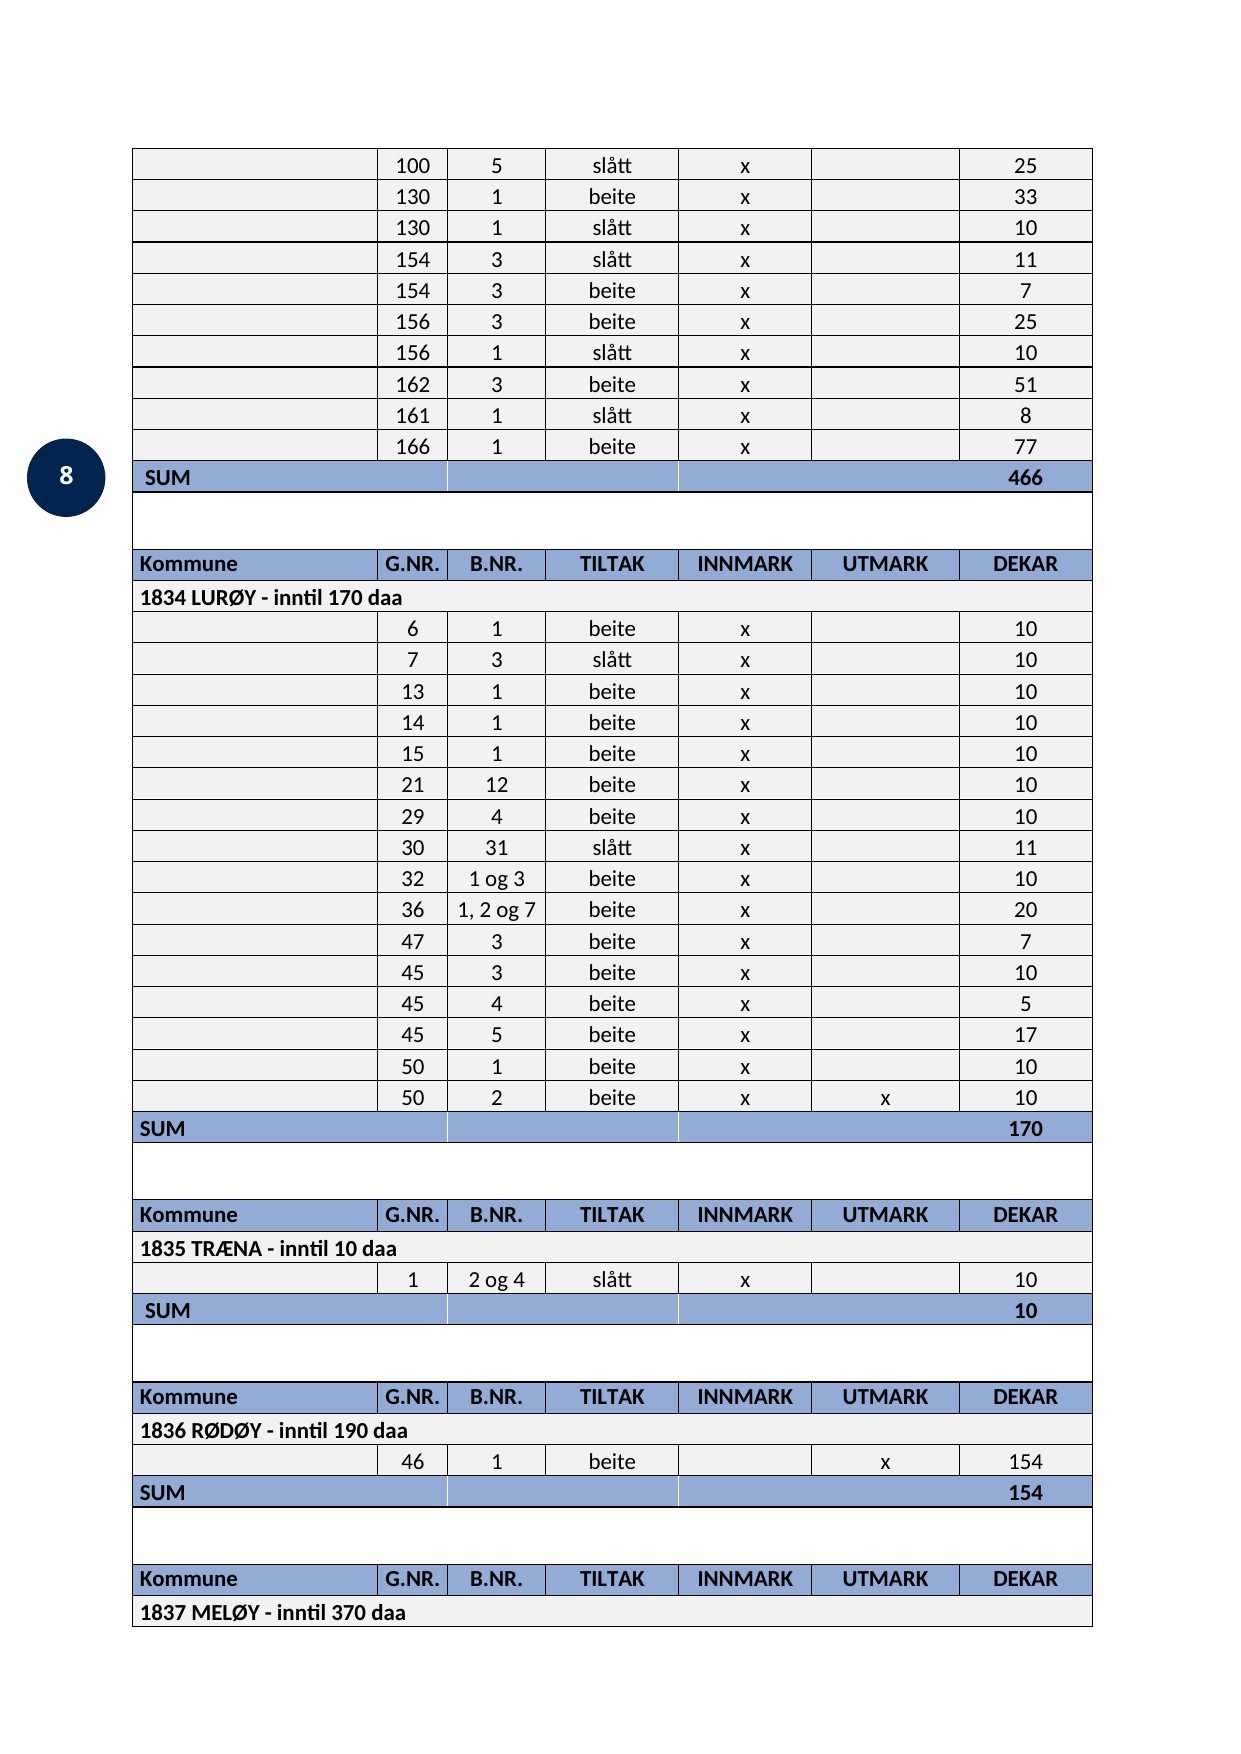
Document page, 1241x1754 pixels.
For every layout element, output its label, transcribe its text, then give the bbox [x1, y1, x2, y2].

table_cell [812, 737, 959, 767]
table_cell 1 [448, 399, 545, 429]
table_cell x [679, 956, 811, 986]
table_cell Kommune [133, 1200, 377, 1231]
table_cell 10 [960, 211, 1092, 241]
table_cell 4 [448, 987, 545, 1017]
table_cell [812, 399, 959, 429]
table_cell slått [546, 831, 678, 861]
table_cell x [679, 368, 811, 398]
table_cell 10 [960, 336, 1092, 366]
table_cell 11 [960, 243, 1092, 273]
table_cell [133, 336, 377, 366]
table_cell [546, 1112, 678, 1142]
table_cell [133, 305, 377, 335]
table_cell [133, 1081, 377, 1111]
table_cell 166 [378, 430, 447, 460]
table_cell 3 [448, 925, 545, 955]
table_cell beite [546, 305, 678, 335]
table_cell 1 [448, 1445, 545, 1475]
table_cell beite [546, 430, 678, 460]
table_cell INNMARK [679, 1200, 811, 1231]
table_cell [812, 243, 959, 273]
table_cell [133, 1263, 377, 1293]
table_cell [812, 1263, 959, 1293]
table_cell 162 [378, 368, 447, 398]
table_cell x [812, 1081, 959, 1111]
table_cell 10 [960, 643, 1092, 673]
table_cell x [679, 274, 811, 304]
table_cell 46 [378, 1445, 447, 1475]
table_cell [133, 675, 377, 705]
table_cell [812, 893, 959, 923]
table_cell [812, 956, 959, 986]
table_cell [811, 1476, 959, 1506]
table_cell [679, 1445, 811, 1475]
table_cell DEKAR [960, 1383, 1092, 1413]
table_cell INNMARK [679, 1565, 811, 1595]
table_cell SUM [133, 1294, 378, 1324]
table_cell x [679, 1018, 811, 1048]
table_cell [546, 461, 678, 491]
table_cell [811, 1112, 959, 1142]
table_cell TILTAK [546, 1200, 678, 1231]
table_cell [378, 461, 447, 491]
table_cell 3 [448, 368, 545, 398]
table_cell 1, 2 og 7 [448, 893, 545, 923]
table_cell [812, 180, 959, 210]
table_cell 47 [378, 925, 447, 955]
table_cell [812, 831, 959, 861]
table_cell beite [546, 956, 678, 986]
table_cell x [679, 1050, 811, 1080]
table_cell 3 [448, 274, 545, 304]
table_cell Kommune [133, 550, 377, 580]
table_cell x [679, 612, 811, 642]
table_cell 8 [960, 399, 1092, 429]
table_cell 12 [448, 768, 545, 798]
table_cell [133, 643, 377, 673]
table_cell [378, 1294, 447, 1324]
table_cell 5 [960, 987, 1092, 1017]
table_cell 170 [959, 1112, 1092, 1142]
table_cell [133, 1018, 377, 1048]
table_cell 13 [378, 675, 447, 705]
table_cell 45 [378, 987, 447, 1017]
table_cell UTMARK [812, 1565, 959, 1595]
table_cell 1 [448, 211, 545, 241]
table_cell x [679, 831, 811, 861]
table_cell B.NR. [448, 1383, 545, 1413]
table_cell INNMARK [679, 550, 811, 580]
table_cell 25 [960, 305, 1092, 335]
table_cell beite [546, 768, 678, 798]
table_cell [133, 149, 377, 179]
table_cell [812, 1018, 959, 1048]
table_cell x [679, 399, 811, 429]
table_cell 1 [448, 430, 545, 460]
table_cell [133, 737, 377, 767]
table_cell x [679, 149, 811, 179]
table_cell INNMARK [679, 1383, 811, 1413]
table_cell UTMARK [812, 1200, 959, 1231]
table_cell Kommune [133, 1383, 377, 1413]
table_cell [812, 274, 959, 304]
table_cell 10 [960, 1263, 1092, 1293]
table_cell SUM [133, 1112, 378, 1142]
table_cell 466 [959, 461, 1092, 491]
table_cell slått [546, 399, 678, 429]
table_cell 1834 LURØY - inntil 170 daa [133, 581, 1092, 611]
table_cell [133, 706, 377, 736]
table_cell TILTAK [546, 550, 678, 580]
table_cell x [679, 987, 811, 1017]
table_cell [133, 430, 377, 460]
table_cell 154 [960, 1445, 1092, 1475]
table_cell [448, 461, 546, 491]
table_cell 3 [448, 956, 545, 986]
table_cell beite [546, 180, 678, 210]
table_cell [812, 430, 959, 460]
table_cell slått [546, 336, 678, 366]
table_cell 1 [448, 675, 545, 705]
table_cell DEKAR [960, 1565, 1092, 1595]
table_cell Kommune [133, 1565, 377, 1595]
table_cell 20 [960, 893, 1092, 923]
table_cell 130 [378, 211, 447, 241]
table_cell [133, 1325, 1092, 1381]
table_cell beite [546, 368, 678, 398]
table_cell [448, 1294, 546, 1324]
table_cell beite [546, 1445, 678, 1475]
table_cell x [679, 706, 811, 736]
table_cell 3 [448, 243, 545, 273]
table_cell 50 [378, 1081, 447, 1111]
table_cell slått [546, 643, 678, 673]
table_cell 10 [960, 956, 1092, 986]
table_cell [133, 399, 377, 429]
table_cell 1837 MELØY - inntil 370 daa [133, 1596, 1092, 1626]
table_cell UTMARK [812, 550, 959, 580]
table_cell [133, 987, 377, 1017]
table_cell 156 [378, 336, 447, 366]
table_cell x [679, 430, 811, 460]
table_cell [133, 180, 377, 210]
table_cell x [679, 737, 811, 767]
table_cell 130 [378, 180, 447, 210]
table_cell 1 [448, 336, 545, 366]
table_cell [133, 831, 377, 861]
table_cell x [679, 862, 811, 892]
table_cell slått [546, 1263, 678, 1293]
table_cell 3 [448, 305, 545, 335]
table_cell beite [546, 1050, 678, 1080]
table_cell x [679, 243, 811, 273]
table_cell [133, 862, 377, 892]
table_cell x [679, 768, 811, 798]
table_cell x [679, 211, 811, 241]
table_cell 17 [960, 1018, 1092, 1048]
table_cell 4 [448, 800, 545, 830]
table_cell 10 [960, 1050, 1092, 1080]
table_cell 10 [960, 612, 1092, 642]
table_cell 156 [378, 305, 447, 335]
table_cell G.NR. [378, 1383, 447, 1413]
table_cell 100 [378, 149, 447, 179]
table_cell 25 [960, 149, 1092, 179]
table_cell [812, 925, 959, 955]
table_cell DEKAR [960, 1200, 1092, 1231]
table_cell x [679, 336, 811, 366]
table_cell DEKAR [960, 550, 1092, 580]
table_cell 161 [378, 399, 447, 429]
table_cell [546, 1294, 678, 1324]
table_cell [812, 706, 959, 736]
table_cell x [679, 1263, 811, 1293]
table_cell [812, 149, 959, 179]
table_cell 7 [960, 274, 1092, 304]
table_cell [812, 800, 959, 830]
table_cell [812, 675, 959, 705]
table_cell [812, 336, 959, 366]
table_cell G.NR. [378, 1565, 447, 1595]
table_cell 10 [960, 768, 1092, 798]
table_cell [133, 1508, 1092, 1563]
table_cell 32 [378, 862, 447, 892]
table_cell [378, 1476, 447, 1506]
table_cell 154 [959, 1476, 1092, 1506]
table_cell [133, 1445, 377, 1475]
table_cell [133, 368, 377, 398]
table_cell 1 og 3 [448, 862, 545, 892]
table_cell 1836 RØDØY - inntil 190 daa [133, 1414, 1092, 1444]
table_cell 36 [378, 893, 447, 923]
table_cell 15 [378, 737, 447, 767]
table_cell 1 [448, 737, 545, 767]
table_cell 45 [378, 1018, 447, 1048]
table_cell beite [546, 893, 678, 923]
table_cell [679, 1476, 811, 1506]
table_cell [679, 1112, 811, 1142]
table_cell 1 [448, 1050, 545, 1080]
table_cell 7 [378, 643, 447, 673]
table_cell [811, 461, 959, 491]
table_cell [378, 1112, 447, 1142]
table_cell [812, 987, 959, 1017]
table_cell [811, 1294, 959, 1324]
table_cell [679, 1294, 811, 1324]
table_cell 1 [448, 180, 545, 210]
table_cell 29 [378, 800, 447, 830]
table_cell x [679, 675, 811, 705]
table_cell 1835 TRÆNA - inntil 10 daa [133, 1232, 1092, 1262]
table_cell x [679, 1081, 811, 1111]
table_cell 1 [448, 612, 545, 642]
table_cell [812, 643, 959, 673]
table_cell 5 [448, 149, 545, 179]
table_cell beite [546, 612, 678, 642]
table_cell [133, 1050, 377, 1080]
table_cell beite [546, 737, 678, 767]
table_cell beite [546, 862, 678, 892]
table_cell beite [546, 1081, 678, 1111]
table_cell 10 [960, 737, 1092, 767]
table_cell slått [546, 243, 678, 273]
table_cell 33 [960, 180, 1092, 210]
table_cell B.NR. [448, 1565, 545, 1595]
table_cell [133, 800, 377, 830]
table_cell 51 [960, 368, 1092, 398]
table_cell [812, 612, 959, 642]
table_cell [448, 1112, 546, 1142]
table_cell 154 [378, 274, 447, 304]
table_cell 21 [378, 768, 447, 798]
table_cell 10 [960, 800, 1092, 830]
table_cell 154 [378, 243, 447, 273]
table_cell [812, 305, 959, 335]
table_cell 2 og 4 [448, 1263, 545, 1293]
table_cell x [812, 1445, 959, 1475]
table_cell [812, 862, 959, 892]
table_cell 10 [960, 862, 1092, 892]
table_cell x [679, 925, 811, 955]
table_cell x [679, 305, 811, 335]
table_cell slått [546, 149, 678, 179]
table_cell TILTAK [546, 1565, 678, 1595]
table_cell 10 [959, 1294, 1092, 1324]
table_cell SUM [133, 1476, 378, 1506]
table_cell [812, 368, 959, 398]
table_cell 2 [448, 1081, 545, 1111]
table_cell beite [546, 925, 678, 955]
table_cell [812, 1050, 959, 1080]
table_cell G.NR. [378, 1200, 447, 1231]
table_cell UTMARK [812, 1383, 959, 1413]
table_cell [133, 893, 377, 923]
table_cell 5 [448, 1018, 545, 1048]
table_cell 3 [448, 643, 545, 673]
table_cell 30 [378, 831, 447, 861]
table_cell 10 [960, 675, 1092, 705]
table_cell [133, 768, 377, 798]
table_cell x [679, 180, 811, 210]
table_cell [133, 612, 377, 642]
table_cell [133, 493, 1092, 548]
table_cell B.NR. [448, 1200, 545, 1231]
table_cell 1 [448, 706, 545, 736]
table_cell beite [546, 706, 678, 736]
table_cell [546, 1476, 678, 1506]
table_cell [133, 956, 377, 986]
table_cell [133, 211, 377, 241]
table_cell 6 [378, 612, 447, 642]
table_cell TILTAK [546, 1383, 678, 1413]
table_cell 1 [378, 1263, 447, 1293]
table_cell 11 [960, 831, 1092, 861]
table_cell x [679, 800, 811, 830]
table_cell [812, 768, 959, 798]
table_cell G.NR. [378, 550, 447, 580]
table_cell slått [546, 211, 678, 241]
table_cell 10 [960, 706, 1092, 736]
table_cell 31 [448, 831, 545, 861]
table_cell [133, 274, 377, 304]
table_cell [133, 243, 377, 273]
table_cell [679, 461, 811, 491]
table_cell 45 [378, 956, 447, 986]
table_cell beite [546, 987, 678, 1017]
table_cell x [679, 893, 811, 923]
table_cell SUM [133, 461, 378, 491]
table_cell beite [546, 1018, 678, 1048]
table_cell beite [546, 274, 678, 304]
table_cell 10 [960, 1081, 1092, 1111]
table_cell [812, 211, 959, 241]
table_cell [133, 925, 377, 955]
table_cell beite [546, 800, 678, 830]
table_cell x [679, 643, 811, 673]
table_cell [133, 1143, 1092, 1199]
table_cell B.NR. [448, 550, 545, 580]
table_cell [448, 1476, 546, 1506]
table_cell 14 [378, 706, 447, 736]
table_cell beite [546, 675, 678, 705]
table_cell 50 [378, 1050, 447, 1080]
table_cell 7 [960, 925, 1092, 955]
table_cell 77 [960, 430, 1092, 460]
